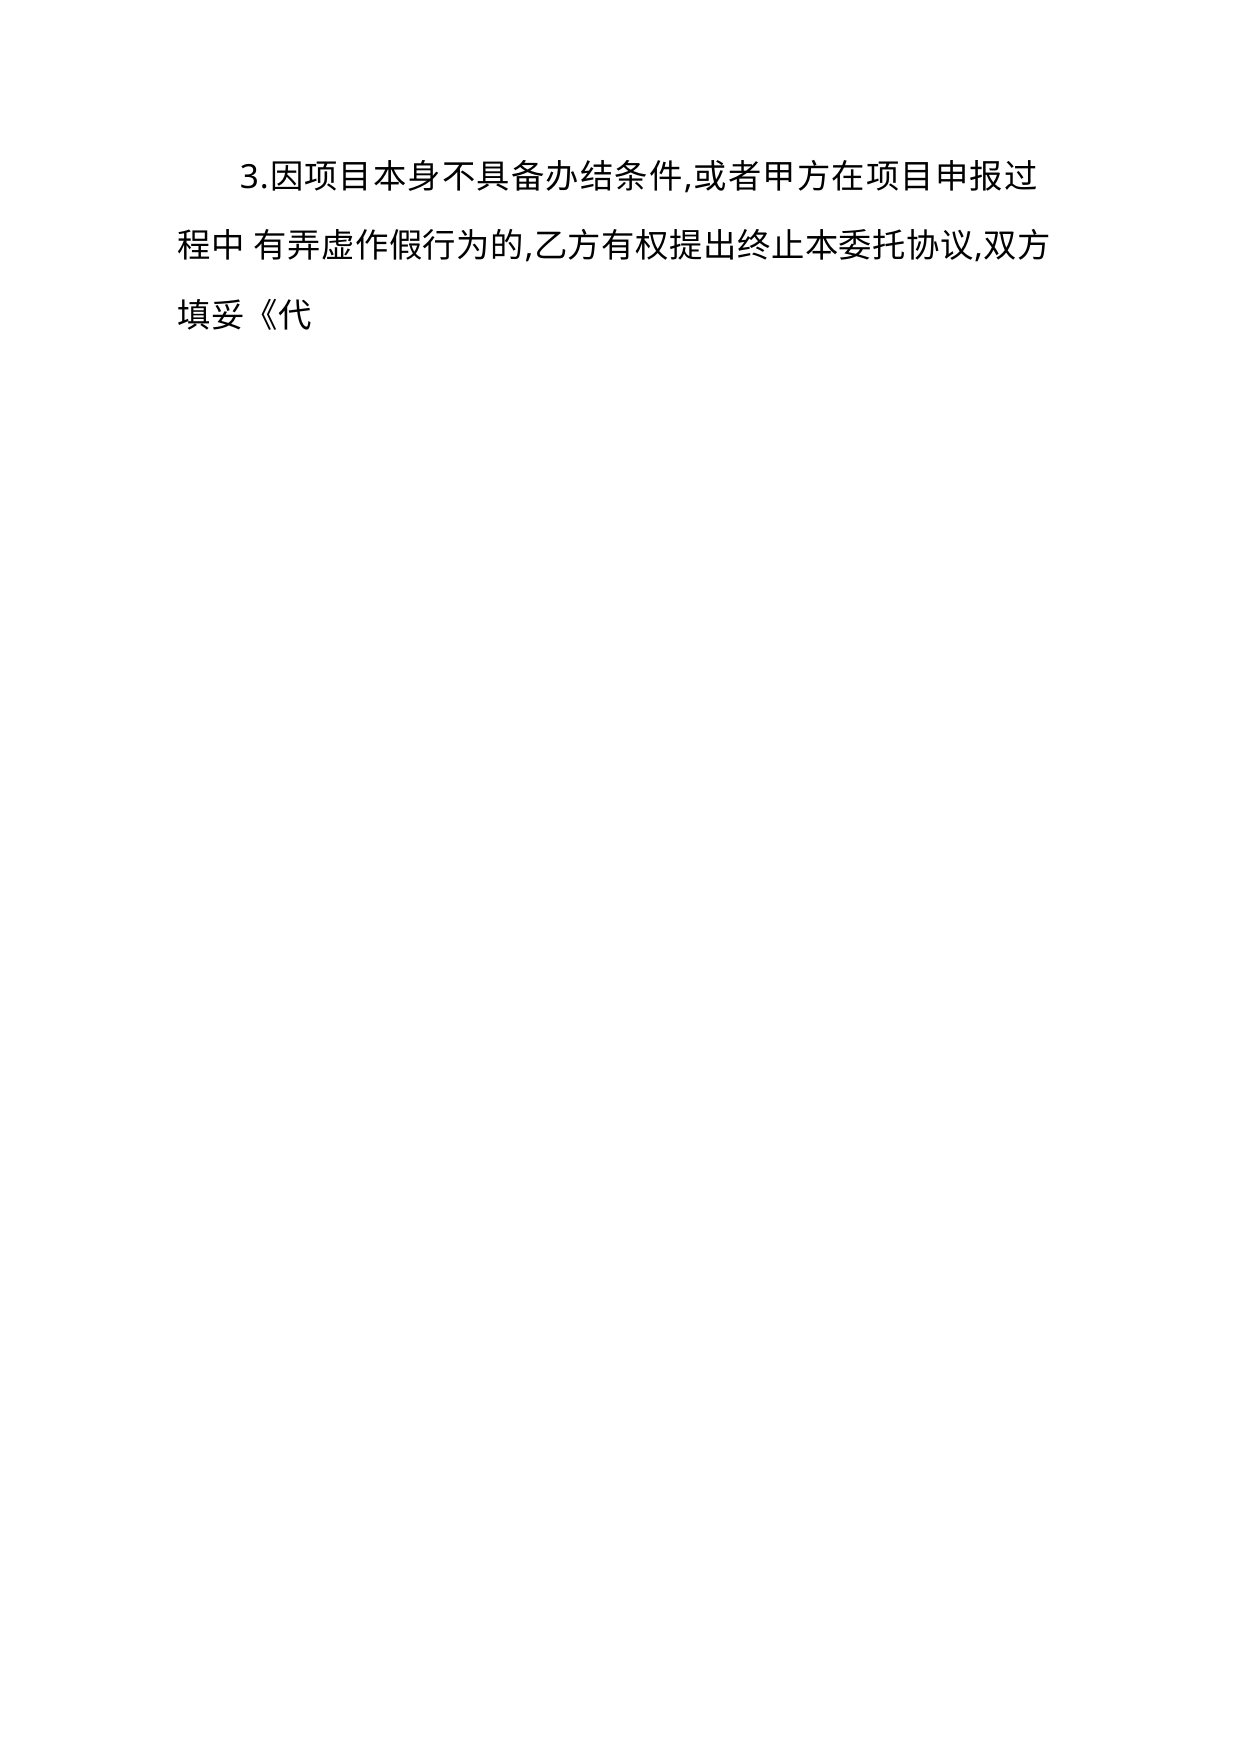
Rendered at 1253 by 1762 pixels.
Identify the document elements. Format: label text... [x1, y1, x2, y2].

text 3.因项目本身不具备办结条件,或者甲方在项目申报过程中 有弄虚作假行为的,乙方有权提出终止本委托协议,双方填妥《代 [177, 150, 1068, 337]
